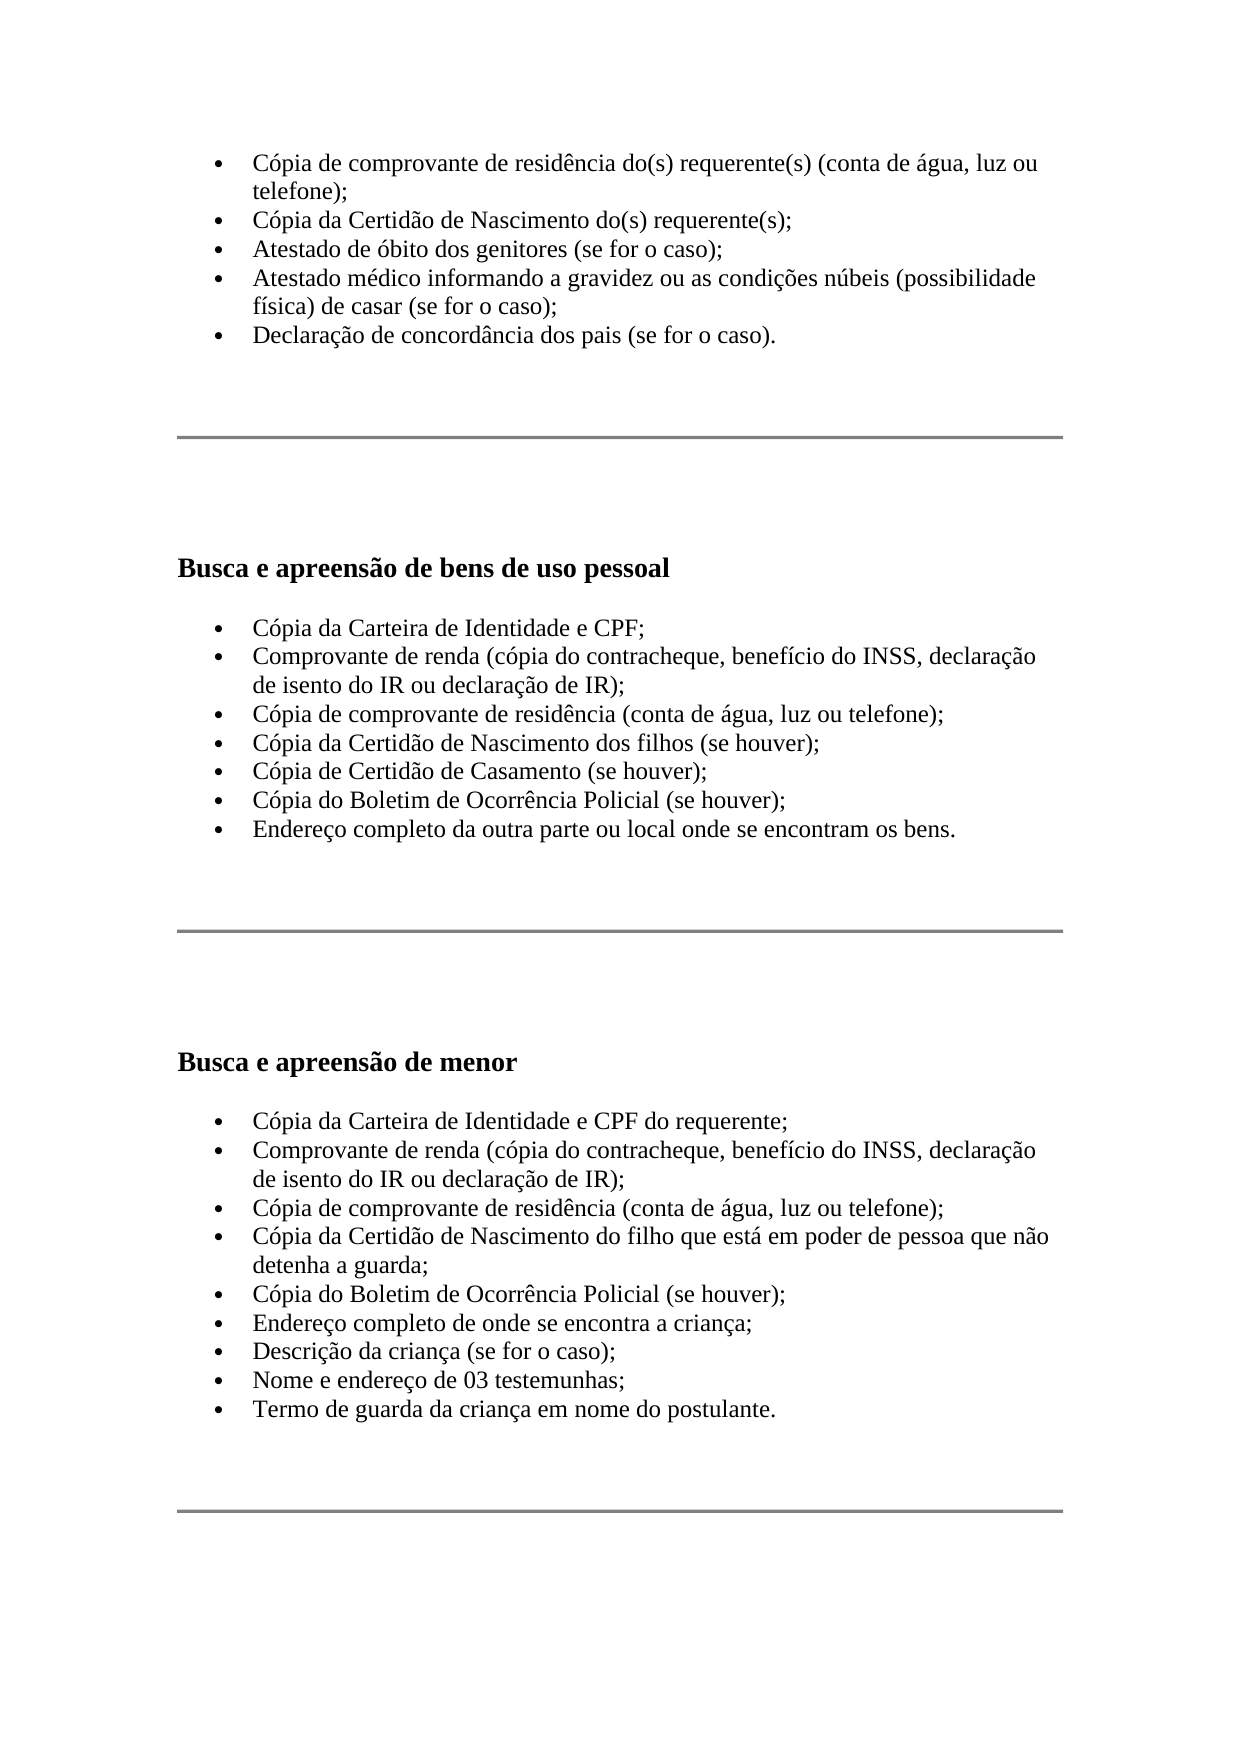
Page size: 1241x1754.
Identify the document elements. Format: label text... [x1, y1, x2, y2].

list Cópia do Boletim de Ocorrência Policial (se houver); [215, 1279, 1063, 1308]
list Endereço completo de onde se encontra a criança; [215, 1308, 1063, 1336]
list Atestado médico informando a gravidez ou as condições núbeis (possibilidade física) de casar (se for o caso); [215, 263, 1063, 320]
list Cópia da Carteira de Identidade e CPF do requerente; [215, 1106, 1063, 1135]
list Declaração de concordância dos pais (se for o caso). [215, 320, 1063, 349]
list Cópia da Certidão de Nascimento do filho que está em poder de pessoa que não detenha a guarda; [215, 1221, 1063, 1279]
list Cópia de comprovante de residência do(s) requerente(s) (conta de água, luz ou telefone); [215, 148, 1063, 205]
list Cópia da Certidão de Nascimento do(s) requerente(s); [215, 205, 1063, 234]
list Atestado de óbito dos genitores (se for o caso); [215, 234, 1063, 263]
text Busca e apreensão de menor [177, 1045, 1063, 1077]
list Comprovante de renda (cópia do contracheque, benefício do INSS, declaração de isento do IR ou declaração de IR); [215, 1135, 1063, 1193]
list Cópia da Carteira de Identidade e CPF; [215, 613, 1063, 641]
list Endereço completo da outra parte ou local onde se encontram os bens. [215, 814, 1063, 843]
text Busca e apreensão de bens de uso pessoal [177, 551, 1063, 583]
list Nome e endereço de 03 testemunhas; [215, 1365, 1063, 1394]
list Termo de guarda da criança em nome do postulante. [215, 1394, 1063, 1423]
list Cópia da Certidão de Nascimento dos filhos (se houver); [215, 728, 1063, 756]
list Cópia de comprovante de residência (conta de água, luz ou telefone); [215, 699, 1063, 728]
list Comprovante de renda (cópia do contracheque, benefício do INSS, declaração de isento do IR ou declaração de IR); [215, 641, 1063, 699]
list Descrição da criança (se for o caso); [215, 1336, 1063, 1365]
list Cópia do Boletim de Ocorrência Policial (se houver); [215, 785, 1063, 814]
list Cópia de comprovante de residência (conta de água, luz ou telefone); [215, 1193, 1063, 1221]
list Cópia de Certidão de Casamento (se houver); [215, 756, 1063, 785]
